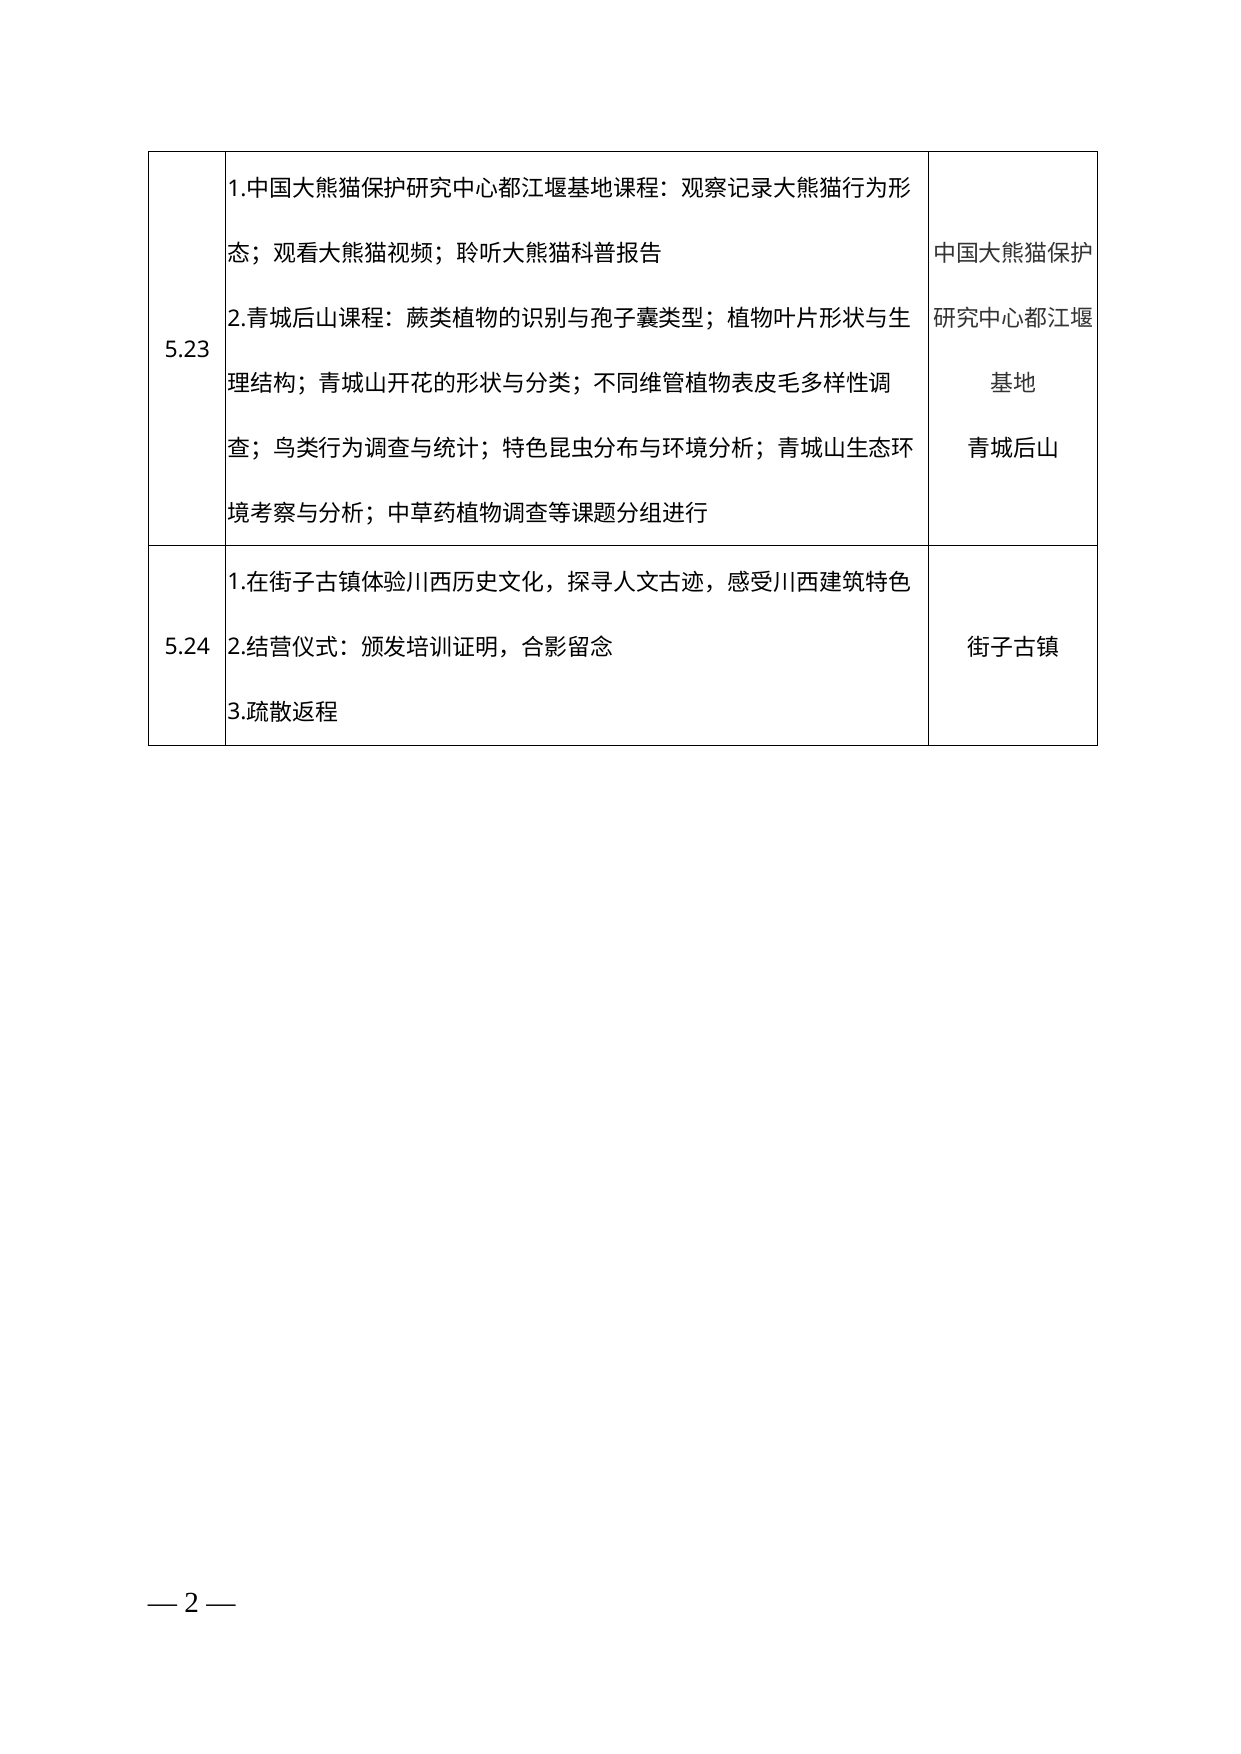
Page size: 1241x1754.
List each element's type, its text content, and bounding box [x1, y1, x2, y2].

table_cell 5.23 [149, 152, 225, 545]
table_cell 街子古镇 [929, 546, 1097, 744]
table_cell 1.中国大熊猫保护研究中心都江堰基地课程：观察记录大熊猫行为形态；观看大熊猫视频；聆听大熊猫科普报告 2.青城后山课程：蕨类植物的识别与孢子囊类型；植物叶片形状与生理结构；青城山开花的形状与分类；不同维管植物表皮毛多样性调查；鸟类行为调查与统计；特色昆虫分布与环境分析；青城山生态环境考察与分析；中草药植物调查等课题分组进行 [226, 152, 928, 545]
table_cell 5.24 [149, 546, 225, 744]
table_cell 1.在街子古镇体验川西历史文化，探寻人文古迹，感受川西建筑特色 2.结营仪式：颁发培训证明，合影留念 3.疏散返程 [226, 546, 928, 744]
table_cell 中国大熊猫保护研究中心都江堰基地 青城后山 [929, 152, 1097, 545]
